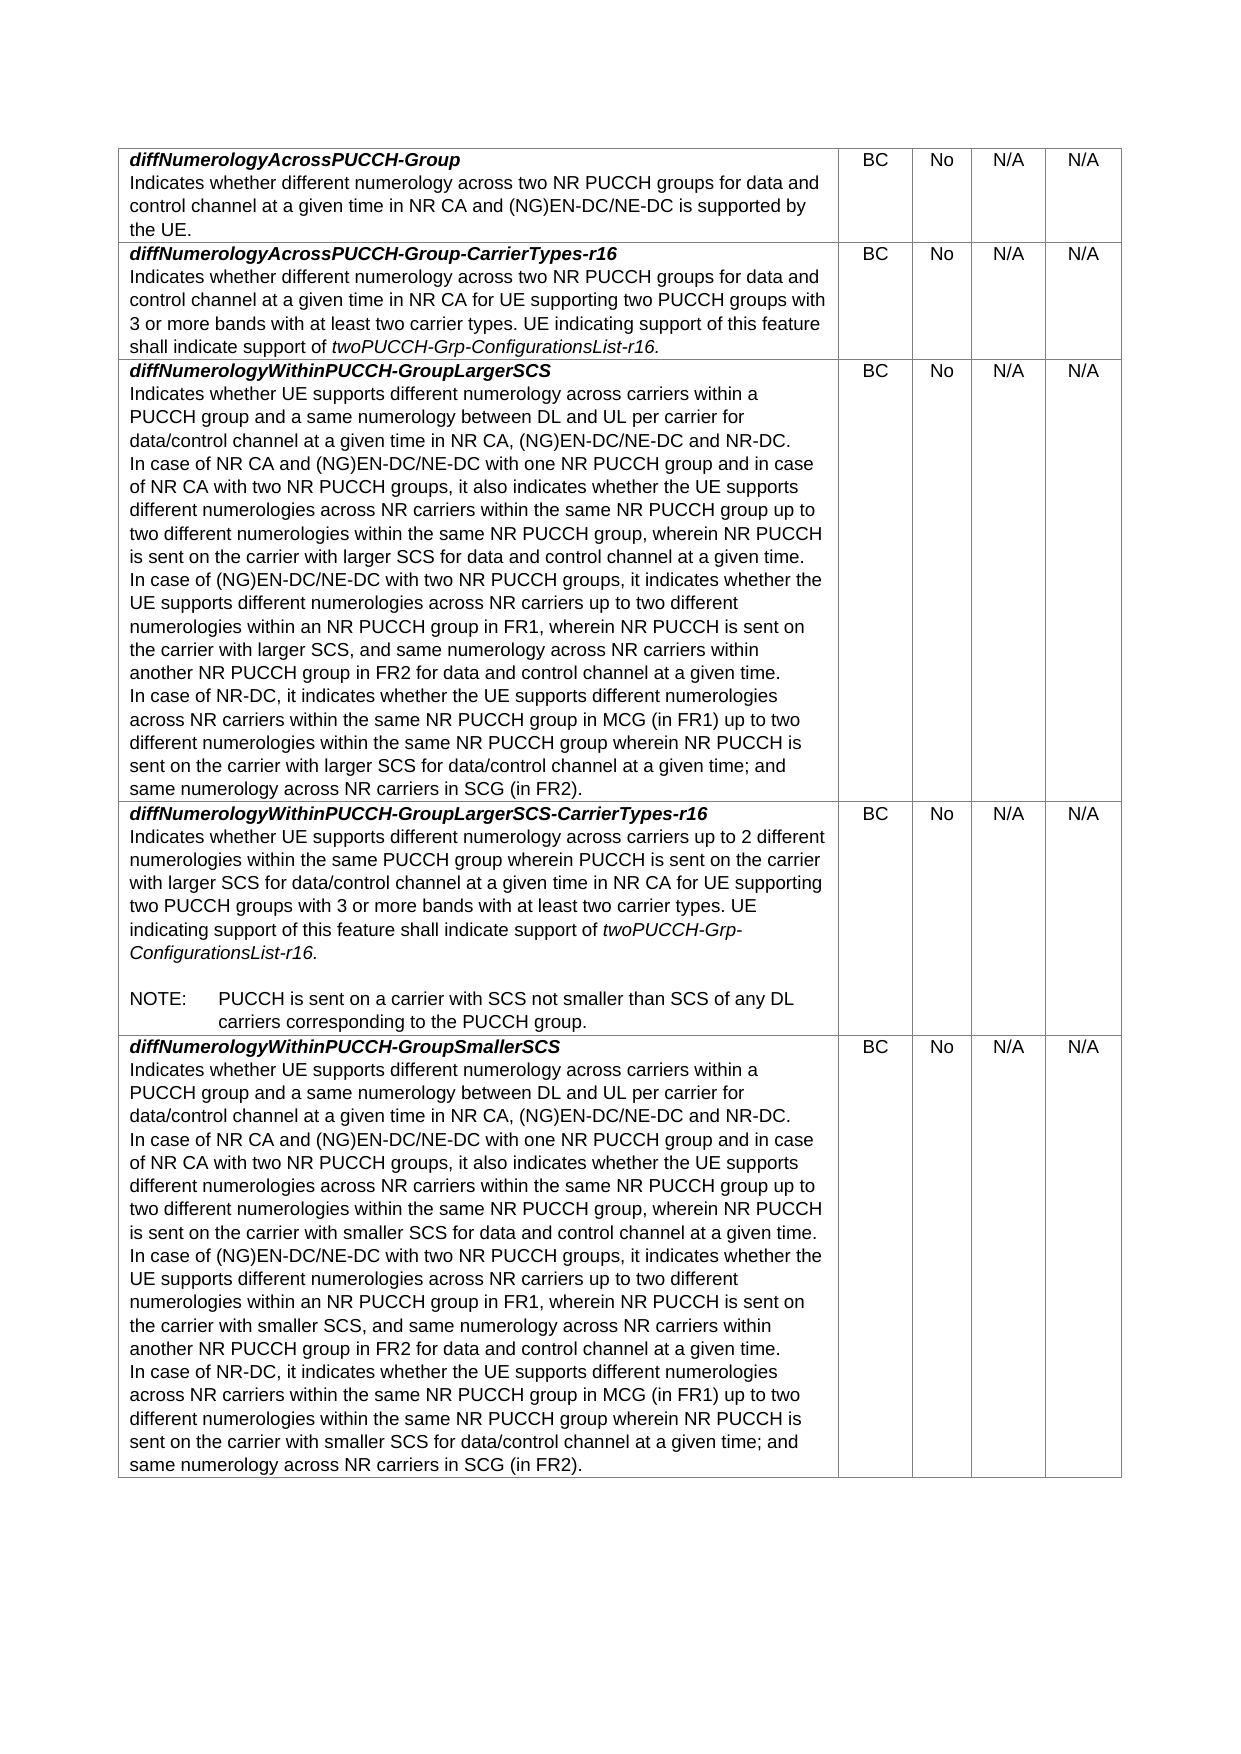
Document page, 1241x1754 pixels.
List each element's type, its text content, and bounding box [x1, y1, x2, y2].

table_cell diffNumerologyWithinPUCCH-GroupLargerSCS-CarrierTypes-r16 Indicates whether UE supports different numerology across carriers up to 2 different numerologies within the same PUCCH group wherein PUCCH is sent on the carrier with larger SCS for data/control channel at a given time in NR CA for UE supporting two PUCCH groups with 3 or more bands with at least two carrier types. UE indicating support of this feature shall indicate support of twoPUCCH-Grp-ConfigurationsList-r16. NOTE: PUCCH is sent on a carrier with SCS not smaller than SCS of any DL carriers corresponding to the PUCCH group. [119, 802, 838, 1034]
table_cell N/A [972, 802, 1045, 1034]
table_cell BC [839, 149, 912, 242]
table_cell No [913, 1036, 971, 1477]
table_cell N/A [1046, 243, 1121, 359]
table_cell BC [839, 360, 912, 801]
table_cell diffNumerologyAcrossPUCCH-Group-CarrierTypes-r16 Indicates whether different numerology across two NR PUCCH groups for data and control channel at a given time in NR CA for UE supporting two PUCCH groups with 3 or more bands with at least two carrier types. UE indicating support of this feature shall indicate support of twoPUCCH-Grp-ConfigurationsList-r16. [119, 243, 838, 359]
table_cell N/A [972, 1036, 1045, 1477]
table_cell diffNumerologyAcrossPUCCH-Group Indicates whether different numerology across two NR PUCCH groups for data and control channel at a given time in NR CA and (NG)EN-DC/NE-DC is supported by the UE. [119, 149, 838, 242]
table_cell BC [839, 243, 912, 359]
table_cell N/A [1046, 802, 1121, 1034]
table_cell N/A [972, 243, 1045, 359]
table_cell No [913, 802, 971, 1034]
table_cell BC [839, 1036, 912, 1477]
table_cell N/A [1046, 1036, 1121, 1477]
table_cell diffNumerologyWithinPUCCH-GroupLargerSCS Indicates whether UE supports different numerology across carriers within a PUCCH group and a same numerology between DL and UL per carrier for data/control channel at a given time in NR CA, (NG)EN-DC/NE-DC and NR-DC. In case of NR CA and (NG)EN-DC/NE-DC with one NR PUCCH group and in case of NR CA with two NR PUCCH groups, it also indicates whether the UE supports different numerologies across NR carriers within the same NR PUCCH group up to two different numerologies within the same NR PUCCH group, wherein NR PUCCH is sent on the carrier with larger SCS for data and control channel at a given time. In case of (NG)EN-DC/NE-DC with two NR PUCCH groups, it indicates whether the UE supports different numerologies across NR carriers up to two different numerologies within an NR PUCCH group in FR1, wherein NR PUCCH is sent on the carrier with larger SCS, and same numerology across NR carriers within another NR PUCCH group in FR2 for data and control channel at a given time. In case of NR-DC, it indicates whether the UE supports different numerologies across NR carriers within the same NR PUCCH group in MCG (in FR1) up to two different numerologies within the same NR PUCCH group wherein NR PUCCH is sent on the carrier with larger SCS for data/control channel at a given time; and same numerology across NR carriers in SCG (in FR2). [119, 360, 838, 801]
table_cell BC [839, 802, 912, 1034]
table_cell No [913, 243, 971, 359]
table_cell N/A [972, 149, 1045, 242]
table_cell No [913, 149, 971, 242]
table_cell N/A [972, 360, 1045, 801]
table_cell N/A [1046, 149, 1121, 242]
table_cell N/A [1046, 360, 1121, 801]
table_cell No [913, 360, 971, 801]
table_cell diffNumerologyWithinPUCCH-GroupSmallerSCS Indicates whether UE supports different numerology across carriers within a PUCCH group and a same numerology between DL and UL per carrier for data/control channel at a given time in NR CA, (NG)EN-DC/NE-DC and NR-DC. In case of NR CA and (NG)EN-DC/NE-DC with one NR PUCCH group and in case of NR CA with two NR PUCCH groups, it also indicates whether the UE supports different numerologies across NR carriers within the same NR PUCCH group up to two different numerologies within the same NR PUCCH group, wherein NR PUCCH is sent on the carrier with smaller SCS for data and control channel at a given time. In case of (NG)EN-DC/NE-DC with two NR PUCCH groups, it indicates whether the UE supports different numerologies across NR carriers up to two different numerologies within an NR PUCCH group in FR1, wherein NR PUCCH is sent on the carrier with smaller SCS, and same numerology across NR carriers within another NR PUCCH group in FR2 for data and control channel at a given time. In case of NR-DC, it indicates whether the UE supports different numerologies across NR carriers within the same NR PUCCH group in MCG (in FR1) up to two different numerologies within the same NR PUCCH group wherein NR PUCCH is sent on the carrier with smaller SCS for data/control channel at a given time; and same numerology across NR carriers in SCG (in FR2). [119, 1036, 838, 1477]
